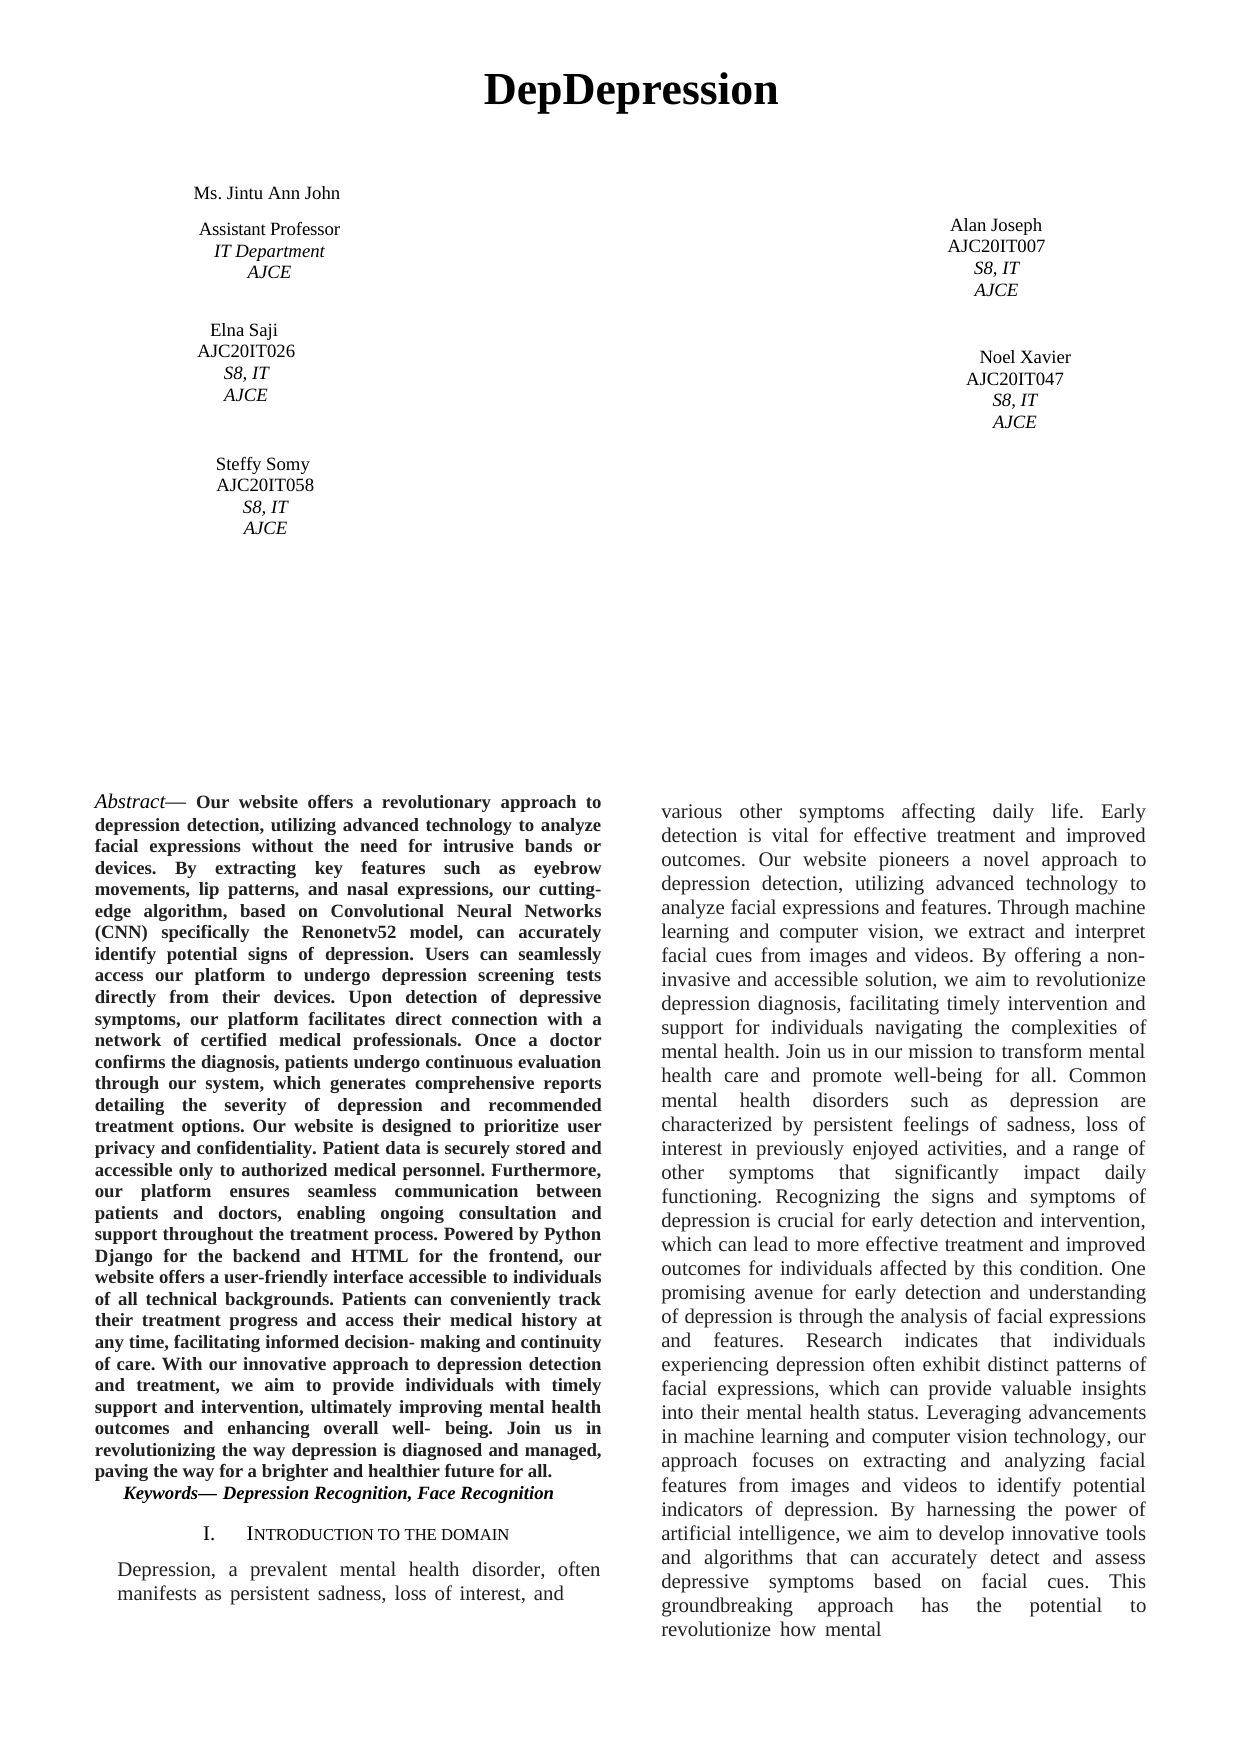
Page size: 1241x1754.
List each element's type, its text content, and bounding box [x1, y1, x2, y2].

text AJCE [972, 278, 1020, 300]
text Keywords— Depression Recognition, Face Recognition [123, 1482, 606, 1504]
text Alan Joseph AJC20IT007 S8, IT [947, 214, 1046, 278]
text Steffy Somy AJC20IT058 S8, IT [211, 452, 314, 517]
text Abstract— Our website offers a revolutionary approach to depression detection, utilizing advanced technology to analyze facial expressions without the need for intrusive bands or devices. By extracting key features such as eyebrow movements, lip patterns, and nasal expressions, our cutting-edge algorithm, based on Convolutional Neural Networks (CNN) specifically the Renonetv52 model, can accurately identify potential signs of depression. Users can seamlessly access our platform to undergo depression screening tests directly from their devices. Upon detection of depressive symptoms, our platform facilitates direct connection with a network of certified medical professionals. Once a doctor confirms the diagnosis, patients undergo continuous evaluation through our system, which generates comprehensive reports detailing the severity of depression and recommended treatment options. Our website is designed to prioritize user privacy and confidentiality. Patient data is securely stored and accessible only to authorized medical personnel. Furthermore, our platform ensures seamless communication between patients and doctors, enabling ongoing consultation and support throughout the treatment process. Powered by Python Django for the backend and HTML for the frontend, our website offers a user-friendly interface accessible to individuals of all technical backgrounds. Patients can conveniently track their treatment progress and access their medical history at any time, facilitating informed decision- making and continuity of care. With our innovative approach to depression detection and treatment, we aim to provide individuals with timely support and intervention, ultimately improving mental health outcomes and enhancing overall well- being. Join us in revolutionizing the way depression is diagnosed and managed, paving the way for a brighter and healthier future for all. [94, 789, 602, 1482]
list INTRODUCTION TO THE DOMAIN [203, 1520, 606, 1544]
text Noel Xavier AJC20IT047 [966, 346, 1073, 389]
text Assistant Professor IT Department AJCE [196, 218, 342, 283]
text AJCE [149, 383, 342, 405]
text AJCE [241, 517, 289, 538]
text Elna Saji AJC20IT026 S8, IT [192, 319, 295, 383]
text S8, IT AJCE [992, 389, 1039, 432]
text Ms. Jintu Ann John [191, 182, 342, 203]
title DepDepression [241, 61, 1021, 114]
text Depression, a prevalent mental health disorder, often manifests as persistent sadness, loss of interest, and [117, 1557, 601, 1605]
text various other symptoms affecting daily life. Early detection is vital for effective treatment and improved outcomes. Our website pioneers a novel approach to depression detection, utilizing advanced technology to analyze facial expressions and features. Through machine learning and computer vision, we extract and interpret facial cues from images and videos. By offering a non- invasive and accessible solution, we aim to revolutionize depression diagnosis, facilitating timely intervention and support for individuals navigating the complexities of mental health. Join us in our mission to transform mental health care and promote well-being for all. Common mental health disorders such as depression are characterized by persistent feelings of sadness, loss of interest in previously enjoyed activities, and a range of other symptoms that significantly impact daily functioning. Recognizing the signs and symptoms of depression is crucial for early detection and intervention, which can lead to more effective treatment and improved outcomes for individuals affected by this condition. One promising avenue for early detection and understanding of depression is through the analysis of facial expressions and features. Research indicates that individuals experiencing depression often exhibit distinct patterns of facial expressions, which can provide valuable insights into their mental health status. Leveraging advancements in machine learning and computer vision technology, our approach focuses on extracting and analyzing facial features from images and videos to identify potential indicators of depression. By harnessing the power of artificial intelligence, we aim to develop innovative tools and algorithms that can accurately detect and assess depressive symptoms based on facial cues. This groundbreaking approach has the potential to revolutionize how mental [661, 799, 1146, 1641]
